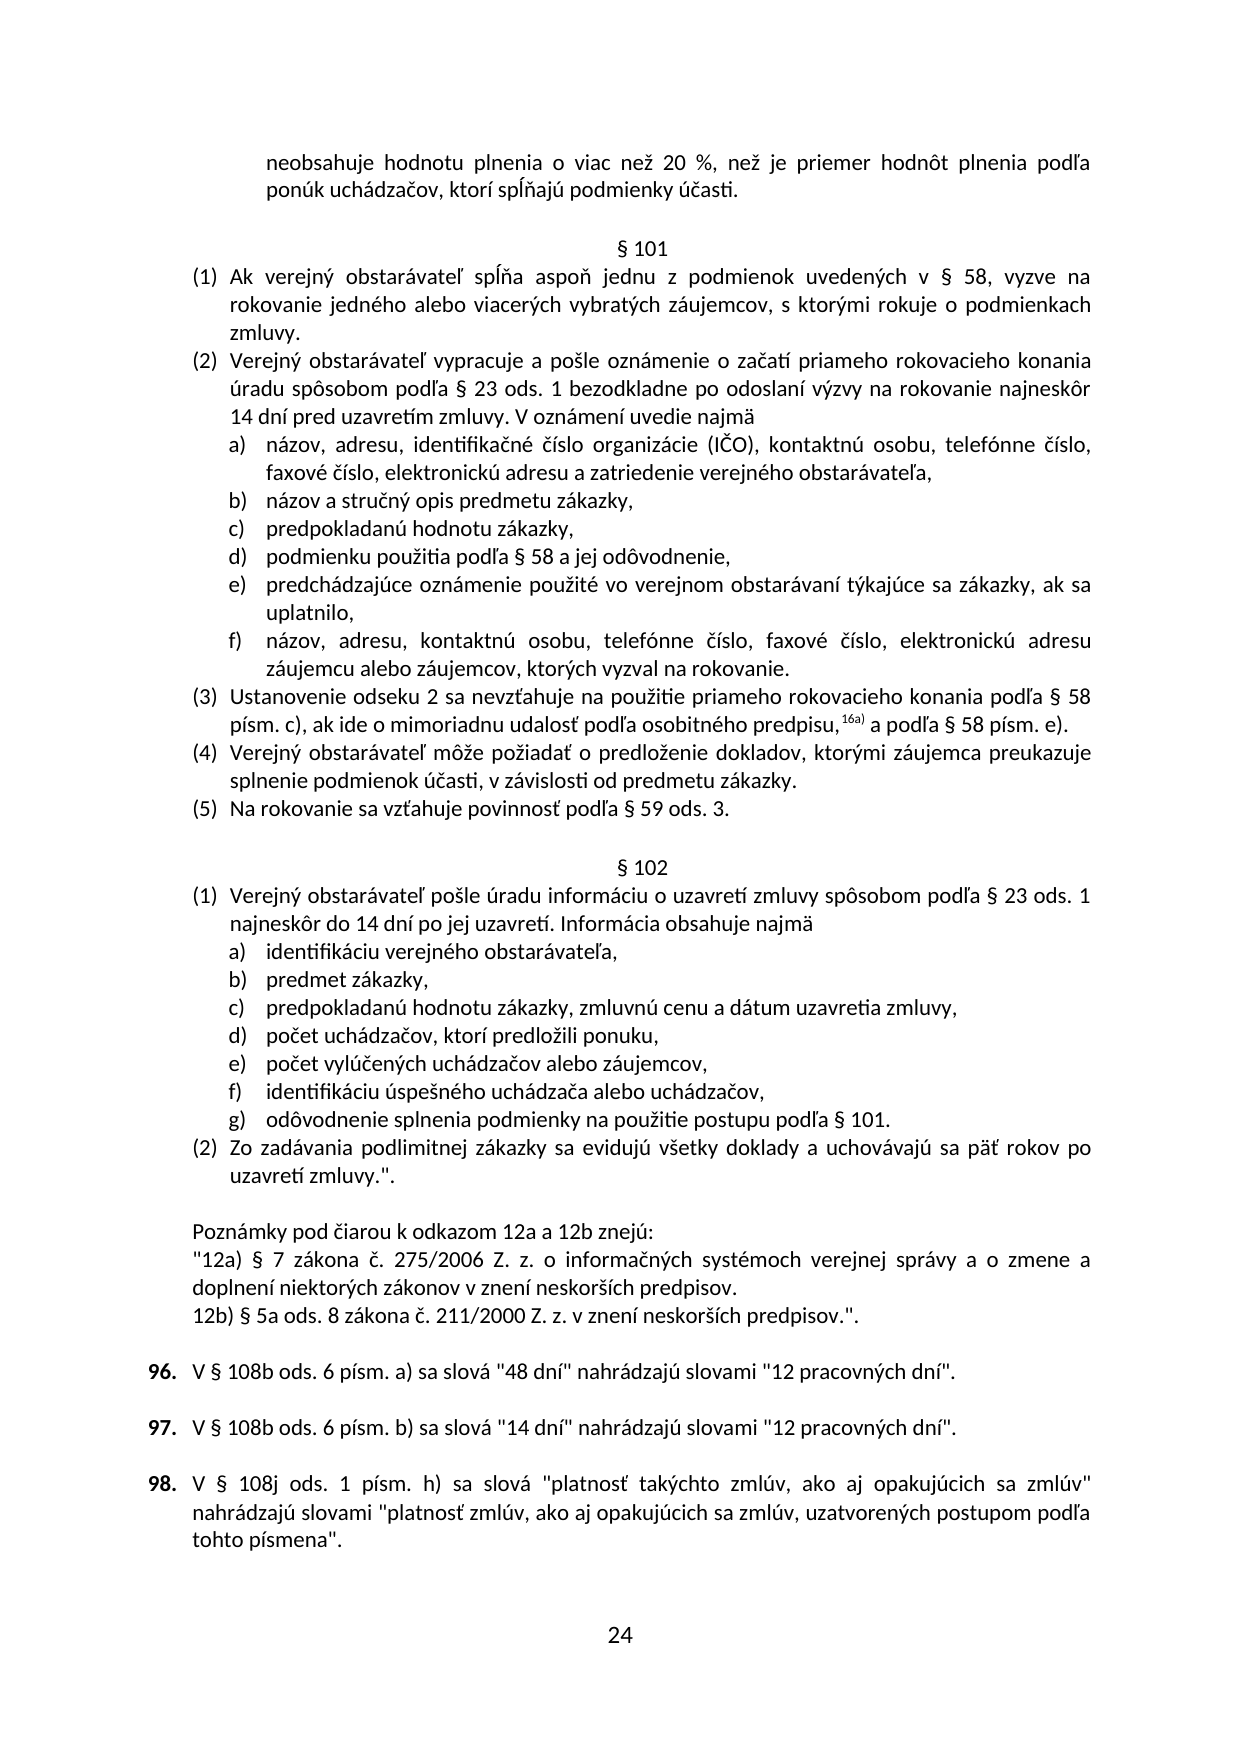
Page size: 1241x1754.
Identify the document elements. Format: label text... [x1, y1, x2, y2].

list predchádzajúce oznámenie použité vo verejnom obstarávaní týkajúce sa zákazky, ak sa uplatnilo, [228, 570, 1093, 626]
list odôvodnenie splnenia podmienky na použitie postupu podľa § 101. [228, 1105, 1093, 1133]
list názov, adresu, kontaktnú osobu, telefónne číslo, faxové číslo, elektronickú adresu záujemcu alebo záujemcov, ktorých vyzval na rokovanie. [228, 626, 1093, 682]
list V § 108b ods. 6 písm. b) sa slová "14 dní" nahrádzajú slovami "12 pracovných dní". [148, 1413, 1093, 1442]
list Zo zadávania podlimitnej zákazky sa evidujú všetky doklady a uchovávajú sa päť rokov po uzavretí zmluvy.". [192, 1133, 1093, 1189]
list predmet zákazky, [228, 965, 1093, 993]
list V § 108j ods. 1 písm. h) sa slová "platnosť takýchto zmlúv, ako aj opakujúcich sa zmlúv" nahrádzajú slovami "platnosť zmlúv, ako aj opakujúcich sa zmlúv, uzatvorených postupom podľa tohto písmena". [148, 1469, 1093, 1554]
list názov a stručný opis predmetu zákazky, [228, 486, 1093, 514]
list Verejný obstarávateľ vypracuje a pošle oznámenie o začatí priameho rokovacieho konania úradu spôsobom podľa § 23 ods. 1 bezodkladne po odoslaní výzvy na rokovanie najneskôr 14 dní pred uzavretím zmluvy. V oznámení uvedie najmä [192, 346, 1093, 430]
list identifikáciu verejného obstarávateľa, [228, 937, 1093, 965]
list predpokladanú hodnotu zákazky, zmluvnú cenu a dátum uzavretia zmluvy, [228, 993, 1093, 1021]
list Verejný obstarávateľ môže požiadať o predloženie dokladov, ktorými záujemca preukazuje splnenie podmienok účasti, v závislosti od predmetu zákazky. [192, 738, 1093, 794]
list počet uchádzačov, ktorí predložili ponuku, [228, 1021, 1093, 1049]
list Verejný obstarávateľ pošle úradu informáciu o uzavretí zmluvy spôsobom podľa § 23 ods. 1 najneskôr do 14 dní po jej uzavretí. Informácia obsahuje najmä [192, 881, 1093, 937]
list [228, 148, 1093, 204]
list predpokladanú hodnotu zákazky, [228, 514, 1093, 542]
list počet vylúčených uchádzačov alebo záujemcov, [228, 1049, 1093, 1077]
list Ustanovenie odseku 2 sa nevzťahuje na použitie priameho rokovacieho konania podľa § 58 písm. c), ak ide o mimoriadnu udalosť podľa osobitného predpisu,16a) a podľa § 58 písm. e). [192, 682, 1093, 738]
list Na rokovanie sa vzťahuje povinnosť podľa § 59 ods. 3. [192, 794, 1093, 823]
list podmienku použitia podľa § 58 a jej odôvodnenie, [228, 542, 1093, 570]
text Poznámky pod čiarou k odkazom 12a a 12b znejú: [192, 1217, 1093, 1245]
text § 102 [192, 853, 1093, 881]
text 12b) § 5a ods. 8 zákona č. 211/2000 Z. z. v znení neskorších predpisov.". [192, 1301, 1093, 1329]
list V § 108b ods. 6 písm. a) sa slová "48 dní" nahrádzajú slovami "12 pracovných dní". [148, 1357, 1093, 1386]
list identifikáciu úspešného uchádzača alebo uchádzačov, [228, 1077, 1093, 1105]
text "12a) § 7 zákona č. 275/2006 Z. z. o informačných systémoch verejnej správy a o zmene a doplnení niektorých zákonov v znení neskorších predpisov. [192, 1245, 1093, 1301]
text § 101 [192, 234, 1093, 262]
list názov, adresu, identifikačné číslo organizácie (IČO), kontaktnú osobu, telefónne číslo, faxové číslo, elektronickú adresu a zatriedenie verejného obstarávateľa, [228, 430, 1093, 486]
list Ak verejný obstarávateľ spĺňa aspoň jednu z podmienok uvedených v § 58, vyzve na rokovanie jedného alebo viacerých vybratých záujemcov, s ktorými rokuje o podmienkach zmluvy. [192, 262, 1093, 346]
